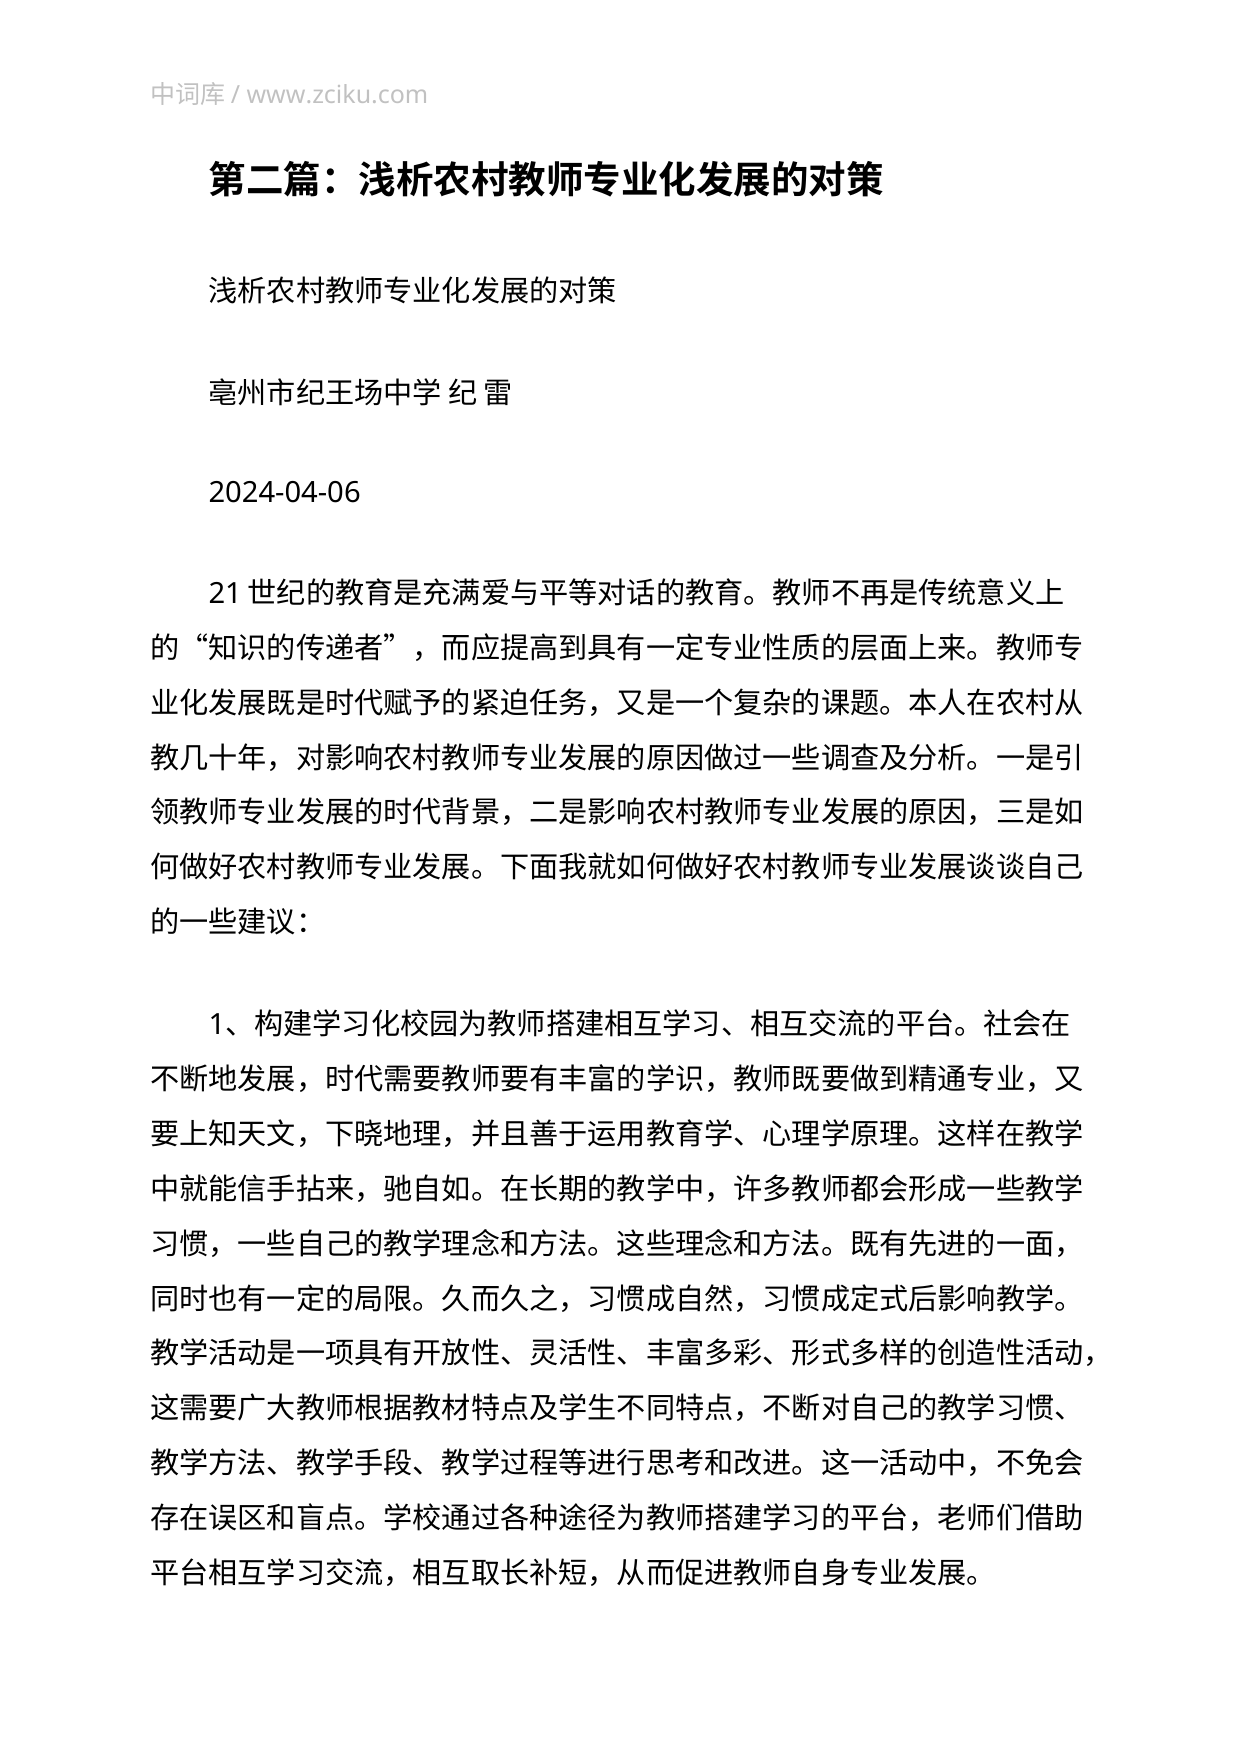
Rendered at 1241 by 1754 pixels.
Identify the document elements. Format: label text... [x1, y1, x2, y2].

text 2024-04-06 [150, 471, 1090, 511]
text 第二篇：浅析农村教师专业化发展的对策 [150, 150, 1090, 204]
text 浅析农村教师专业化发展的对策 [150, 267, 1090, 310]
text 亳州市纪王场中学 纪 雷 [150, 369, 1090, 411]
text 21世纪的教育是充满爱与平等对话的教育。教师不再是传统意义上的“知识的传递者”，而应提高到具有一定专业性质的层面上来。教师专业化发展既是时代赋予的紧迫任务，又是一个复杂的课题。本人在农村从教几十年，对影响农村教师专业发展的原因做过一些调查及分析。一是引领教师专业发展的时代背景，二是影响农村教师专业发展的原因，三是如何做好农村教师专业发展。下面我就如何做好农村教师专业发展谈谈自己的一些建议： [150, 569, 1090, 941]
text 1、构建学习化校园为教师搭建相互学习、相互交流的平台。社会在不断地发展，时代需要教师要有丰富的学识，教师既要做到精通专业，又要上知天文，下晓地理，并且善于运用教育学、心理学原理。这样在教学中就能信手拈来，驰自如。在长期的教学中，许多教师都会形成一些教学习惯，一些自己的教学理念和方法。这些理念和方法。既有先进的一面，同时也有一定的局限。久而久之，习惯成自然，习惯成定式后影响教学。教学活动是一项具有开放性、灵活性、丰富多彩、形式多样的创造性活动，这需要广大教师根据教材特点及学生不同特点，不断对自己的教学习惯、教学方法、教学手段、教学过程等进行思考和改进。这一活动中，不免会存在误区和盲点。学校通过各种途径为教师搭建学习的平台，老师们借助平台相互学习交流，相互取长补短，从而促进教师自身专业发展。 [150, 1001, 1090, 1592]
